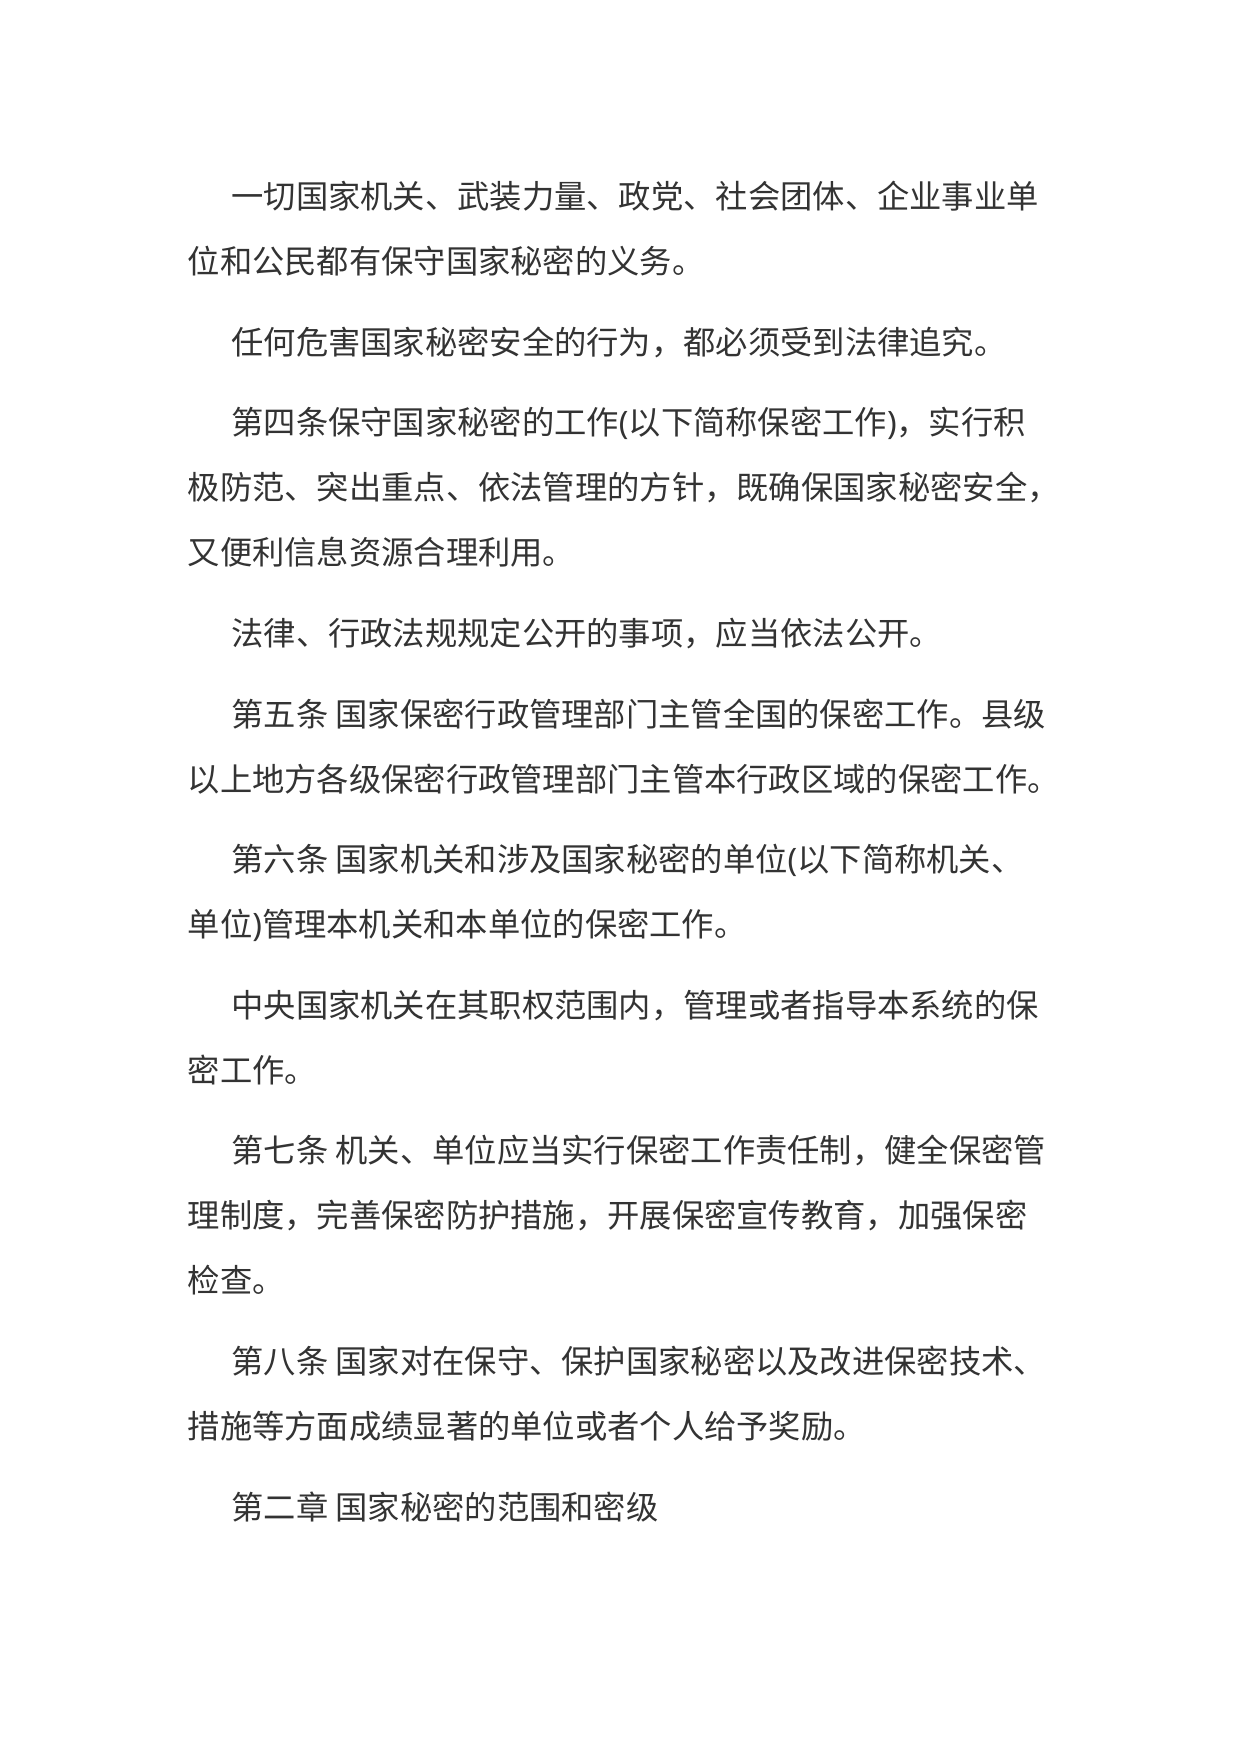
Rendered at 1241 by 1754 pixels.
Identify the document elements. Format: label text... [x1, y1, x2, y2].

text 第五条 国家保密行政管理部门主管全国的保密工作。县级以上地方各级保密行政管理部门主管本行政区域的保密工作。 [187, 679, 1053, 809]
text 任何危害国家秘密安全的行为，都必须受到法律追究。 [187, 308, 1053, 373]
text 一切国家机关、武装力量、政党、社会团体、企业事业单位和公民都有保守国家秘密的义务。 [187, 162, 1053, 292]
text 第七条 机关、单位应当实行保密工作责任制，健全保密管理制度，完善保密防护措施，开展保密宣传教育，加强保密检查。 [187, 1116, 1053, 1311]
text 第八条 国家对在保守、保护国家秘密以及改进保密技术、措施等方面成绩显著的单位或者个人给予奖励。 [187, 1327, 1053, 1457]
text 中央国家机关在其职权范围内，管理或者指导本系统的保密工作。 [187, 971, 1053, 1101]
text 法律、行政法规规定公开的事项，应当依法公开。 [187, 599, 1053, 664]
text 第六条 国家机关和涉及国家秘密的单位(以下简称机关、单位)管理本机关和本单位的保密工作。 [187, 825, 1053, 955]
text 第四条保守国家秘密的工作(以下简称保密工作)，实行积极防范、突出重点、依法管理的方针，既确保国家秘密安全，又便利信息资源合理利用。 [187, 388, 1053, 583]
text 第二章 国家秘密的范围和密级 [187, 1473, 1053, 1538]
